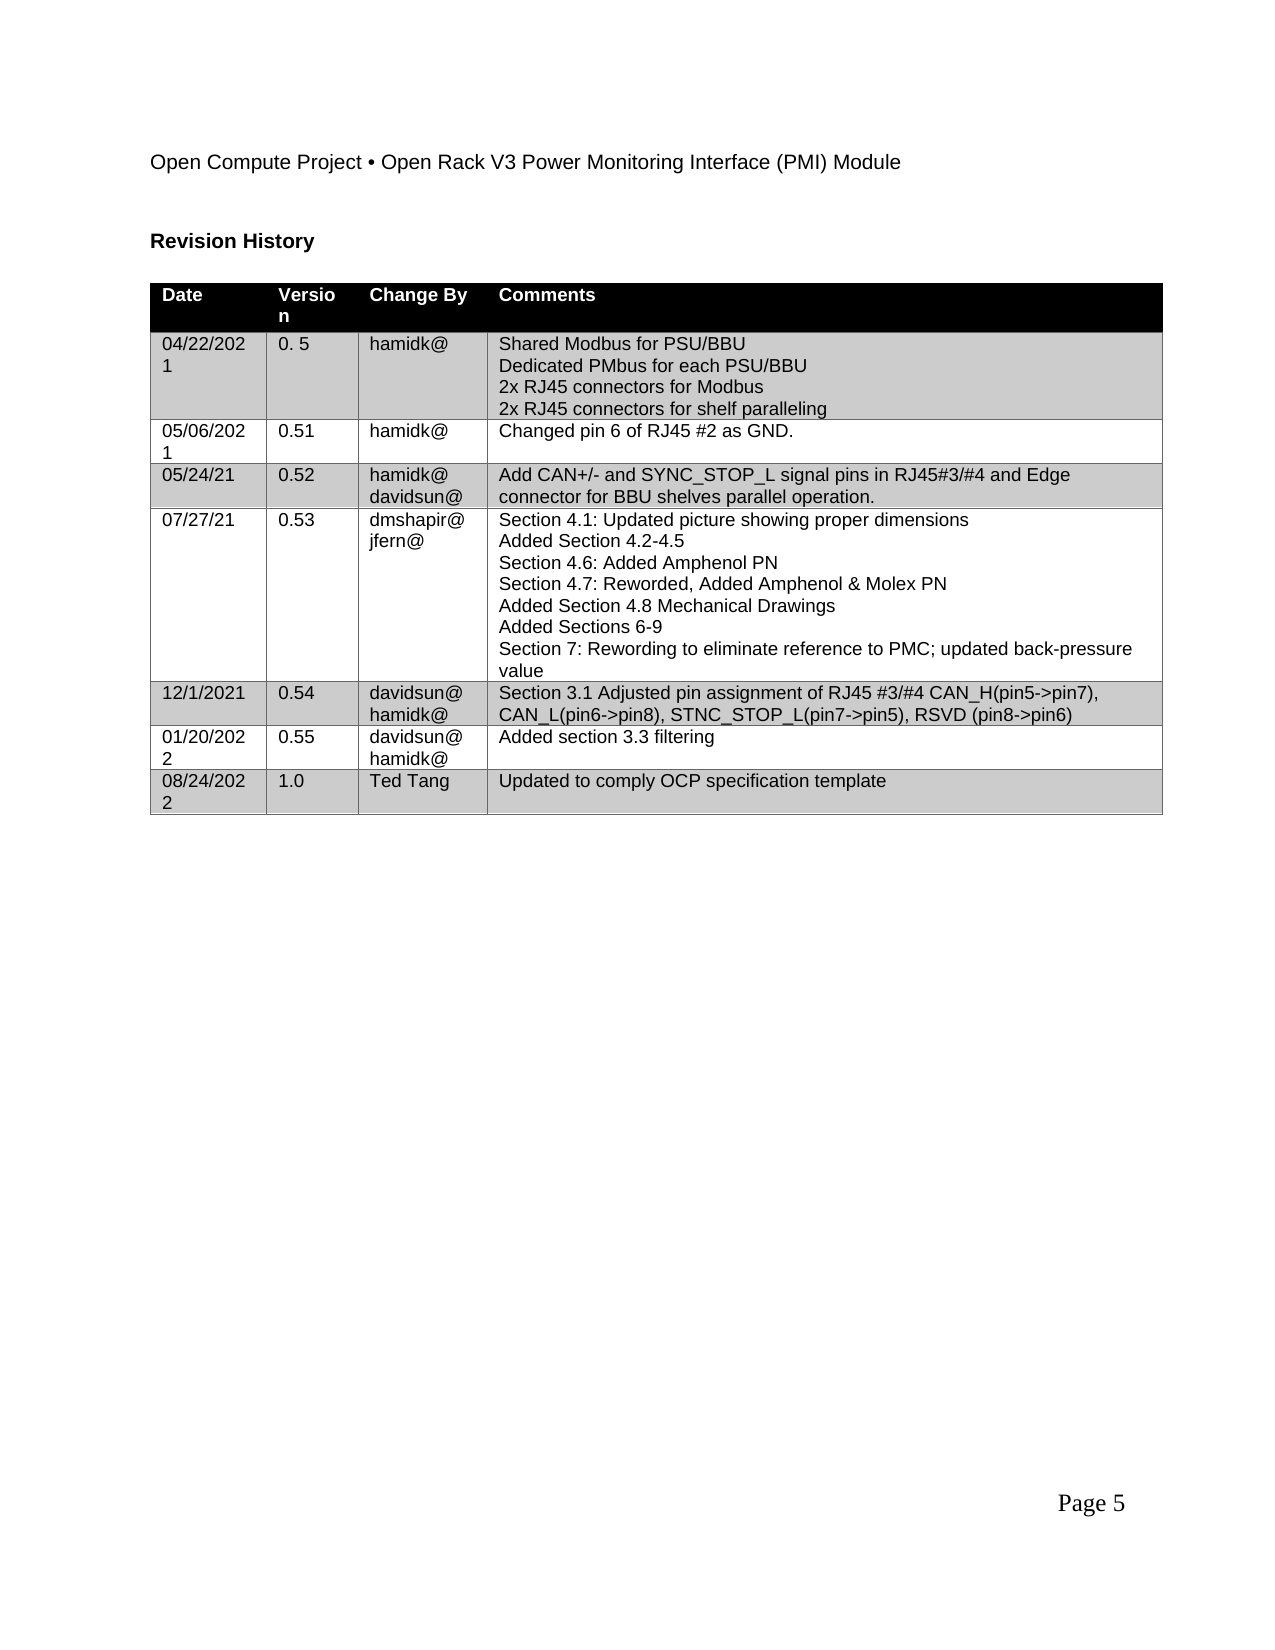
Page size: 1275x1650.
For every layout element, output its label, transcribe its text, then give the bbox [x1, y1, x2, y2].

table_cell dmshapir@ jfern@ [359, 509, 487, 681]
table_cell Section 3.1 Adjusted pin assignment of RJ45 #3/#4 CAN_H(pin5->pin7), CAN_L(pin6->pin8), STNC_STOP_L(pin7->pin5), RSVD (pin8->pin6) [488, 682, 1162, 725]
table_cell davidsun@ hamidk@ [359, 726, 487, 769]
table_cell 1.0 [267, 770, 358, 813]
table_cell Add CAN+/- and SYNC_STOP_L signal pins in RJ45#3/#4 and Edge connector for BBU shelves parallel operation. [488, 464, 1162, 507]
table_cell Shared Modbus for PSU/BBU Dedicated PMbus for each PSU/BBU 2x RJ45 connectors for Modbus 2x RJ45 connectors for shelf paralleling [488, 333, 1162, 419]
table_cell 12/1/2021 [151, 682, 266, 725]
table_cell 0. 5 [267, 333, 358, 419]
table_cell 05/24/21 [151, 464, 266, 507]
table_cell 05/06/2021 [151, 420, 266, 463]
table_header Comments [488, 284, 1162, 332]
table_header Date [151, 284, 266, 332]
table_cell 07/27/21 [151, 509, 266, 681]
table_cell 08/24/2022 [151, 770, 266, 813]
table_cell 0.51 [267, 420, 358, 463]
table_cell Added section 3.3 filtering [488, 726, 1162, 769]
table_cell 0.52 [267, 464, 358, 507]
table_cell davidsun@ hamidk@ [359, 682, 487, 725]
table_cell 0.53 [267, 509, 358, 681]
table_cell hamidk@ [359, 333, 487, 419]
table_header Version [267, 284, 358, 332]
table_cell Changed pin 6 of RJ45 #2 as GND. [488, 420, 1162, 463]
table_cell 01/20/2022 [151, 726, 266, 769]
table_cell hamidk@ davidsun@ [359, 464, 487, 507]
table_header Change By [359, 284, 487, 332]
table_cell 0.54 [267, 682, 358, 725]
table_cell Section 4.1: Updated picture showing proper dimensions Added Section 4.2-4.5 Section 4.6: Added Amphenol PN Section 4.7: Reworded, Added Amphenol & Molex PN Added Section 4.8 Mechanical Drawings Added Sections 6-9 Section 7: Rewording to eliminate reference to PMC; updated back-pressure value [488, 509, 1162, 681]
table_cell hamidk@ [359, 420, 487, 463]
table_cell 0.55 [267, 726, 358, 769]
table_cell Updated to comply OCP specification template [488, 770, 1162, 813]
table_cell 04/22/2021 [151, 333, 266, 419]
table_cell Ted Tang [359, 770, 487, 813]
subtitle Revision History [150, 229, 1125, 253]
